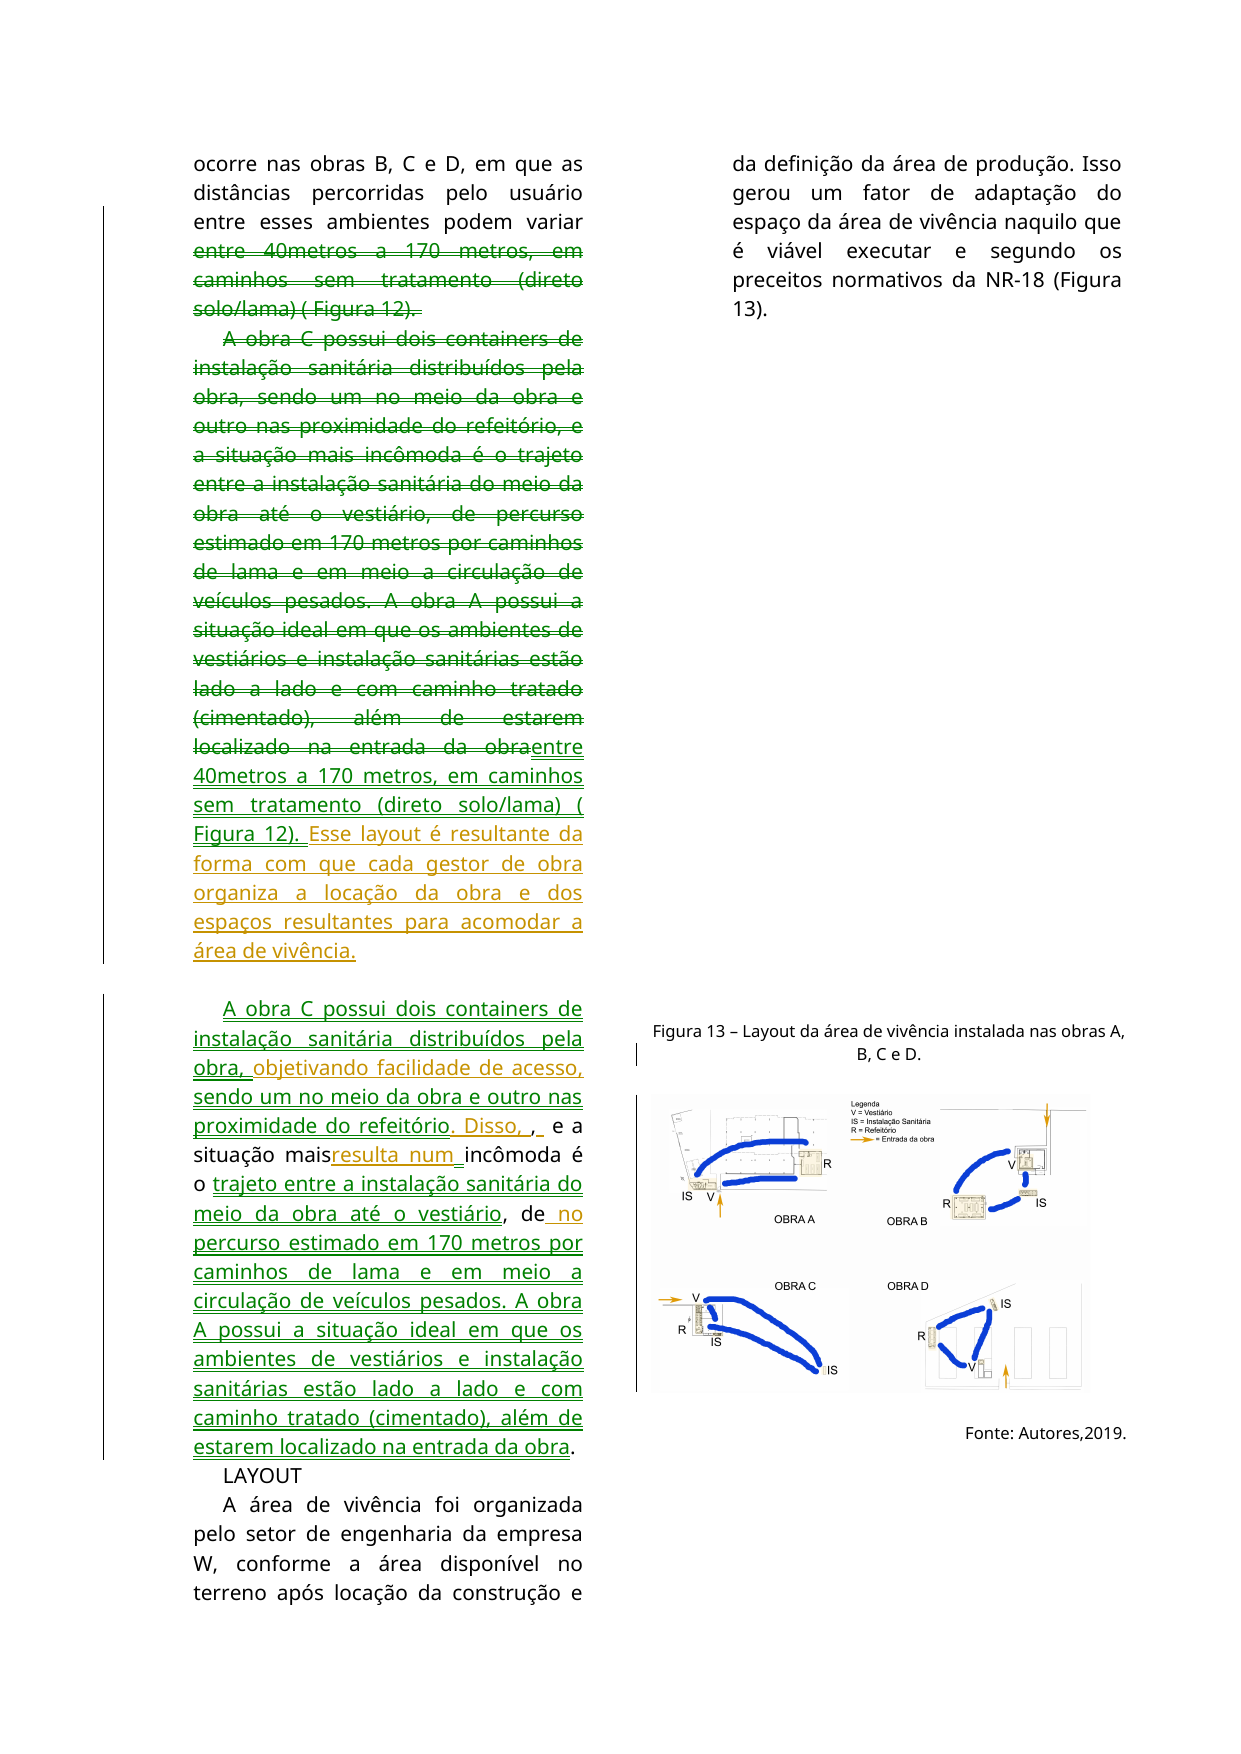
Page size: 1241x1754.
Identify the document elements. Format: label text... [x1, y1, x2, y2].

text . [193, 1285, 583, 1310]
text LAYOUT [193, 1460, 583, 1489]
picture [650, 1094, 1091, 1393]
text . [193, 1372, 583, 1397]
text A área de vivência foi organizada pelo setor de engenharia da empresa W, conforme a área disponível no terreno após locação da construção e da definição da área de produção. Isso gerou um fator de adaptação do espaço da área de vivência naquilo que é viável executar e segundo os preceitos normativos da NR-18 (Figura 13). [732, 148, 1122, 323]
text . [193, 1077, 583, 1106]
text . [193, 1256, 583, 1281]
text . [193, 993, 583, 1047]
text . [193, 1401, 583, 1426]
text A área de vivência foi organizada pelo setor de engenharia da empresa W, conforme a área disponível no terreno após locação da construção e da definição da área de produção. Isso gerou um fator de adaptação do espaço da área de vivência naquilo que é viável executar e segundo os preceitos normativos da NR-18 (Figura 13). [193, 1489, 583, 1606]
text . [193, 1051, 583, 1077]
text . [193, 1314, 583, 1339]
text . [193, 1110, 583, 1251]
text . [193, 1431, 583, 1460]
text . [193, 1343, 583, 1368]
